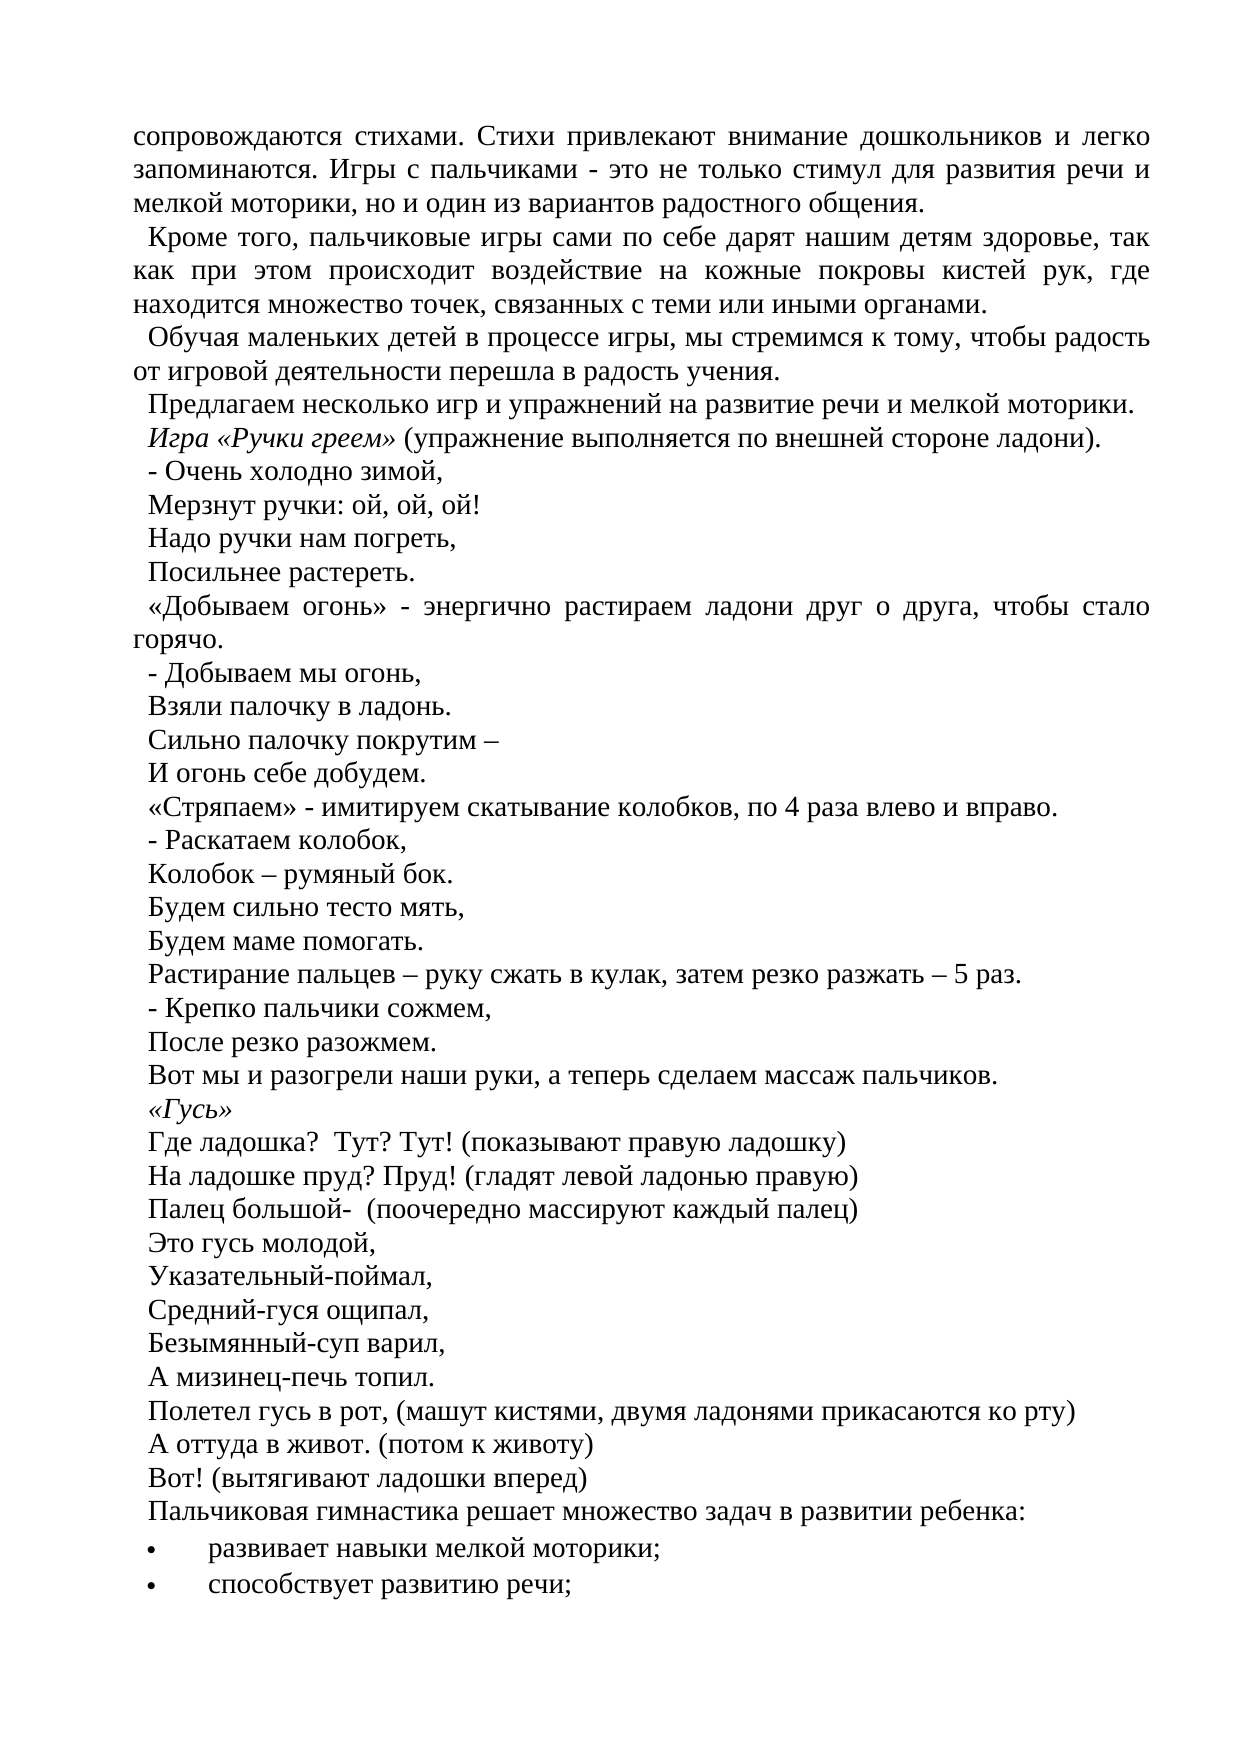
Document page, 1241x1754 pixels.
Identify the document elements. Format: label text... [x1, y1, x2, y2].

text И огонь себе добудем. [133, 755, 1152, 789]
text Игра «Ручки греем» (упражнение выполняется по внешней стороне ладони). [133, 420, 1152, 453]
text Указательный-поймал, [133, 1258, 1152, 1292]
text Предлагаем несколько игр и упражнений на развитие речи и мелкой моторики. [133, 386, 1152, 420]
text Полетел гусь в рот, (машут кистями, двумя ладонями прикасаются ко рту) [133, 1393, 1152, 1426]
text «Гусь» [133, 1091, 1152, 1124]
text Мерзнут ручки: ой, ой, ой! [133, 487, 1152, 521]
text - Добываем мы огонь, [133, 655, 1152, 688]
text После резко разожмем. [133, 1024, 1152, 1057]
text Посильнее растереть. [133, 554, 1152, 588]
text Надо ручки нам погреть, [133, 521, 1152, 554]
text - Очень холодно зимой, [133, 453, 1152, 487]
text Растирание пальцев – руку сжать в кулак, затем резко разжать – 5 раз. [133, 957, 1152, 990]
list развивает навыки мелкой моторики; [133, 1530, 1152, 1563]
text А оттуда в живот. (потом к животу) [133, 1426, 1152, 1460]
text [133, 118, 1152, 219]
text А мизинец-печь топил. [133, 1359, 1152, 1393]
text Безымянный-суп варил, [133, 1326, 1152, 1359]
text «Добываем огонь» - энергично растираем ладони друг о друга, чтобы стало горячо. [133, 588, 1152, 655]
text Палец большой- (поочередно массируют каждый палец) [133, 1191, 1152, 1225]
text Пальчиковая гимнастика решает множество задач в развитии ребенка: [133, 1493, 1152, 1527]
list способствует развитию речи; [133, 1567, 1152, 1600]
text Будем сильно тесто мять, [133, 889, 1152, 923]
text Вот! (вытягивают ладошки вперед) [133, 1460, 1152, 1493]
text Кроме того, пальчиковые игры сами по себе дарят нашим детям здоровье, так как при этом происходит воздействие на кожные покровы кистей рук, где находится множество точек, связанных с теми или иными органами. [133, 219, 1152, 319]
text Это гусь молодой, [133, 1225, 1152, 1258]
text «Стряпаем» - имитируем скатывание колобков, по 4 раза влево и вправо. [133, 789, 1152, 822]
text - Крепко пальчики сожмем, [133, 990, 1152, 1024]
text Колобок – румяный бок. [133, 856, 1152, 889]
text - Раскатаем колобок, [133, 822, 1152, 856]
text Где ладошка? Тут? Тут! (показывают правую ладошку) [133, 1124, 1152, 1158]
text Взяли палочку в ладонь. [133, 688, 1152, 722]
text Будем маме помогать. [133, 923, 1152, 957]
text Обучая маленьких детей в процессе игры, мы стремимся к тому, чтобы радость от игровой деятельности перешла в радость учения. [133, 319, 1152, 386]
text На ладошке пруд? Пруд! (гладят левой ладонью правую) [133, 1158, 1152, 1191]
text Сильно палочку покрутим – [133, 722, 1152, 755]
text Вот мы и разогрели наши руки, а теперь сделаем массаж пальчиков. [133, 1057, 1152, 1091]
text Средний-гуся ощипал, [133, 1292, 1152, 1326]
